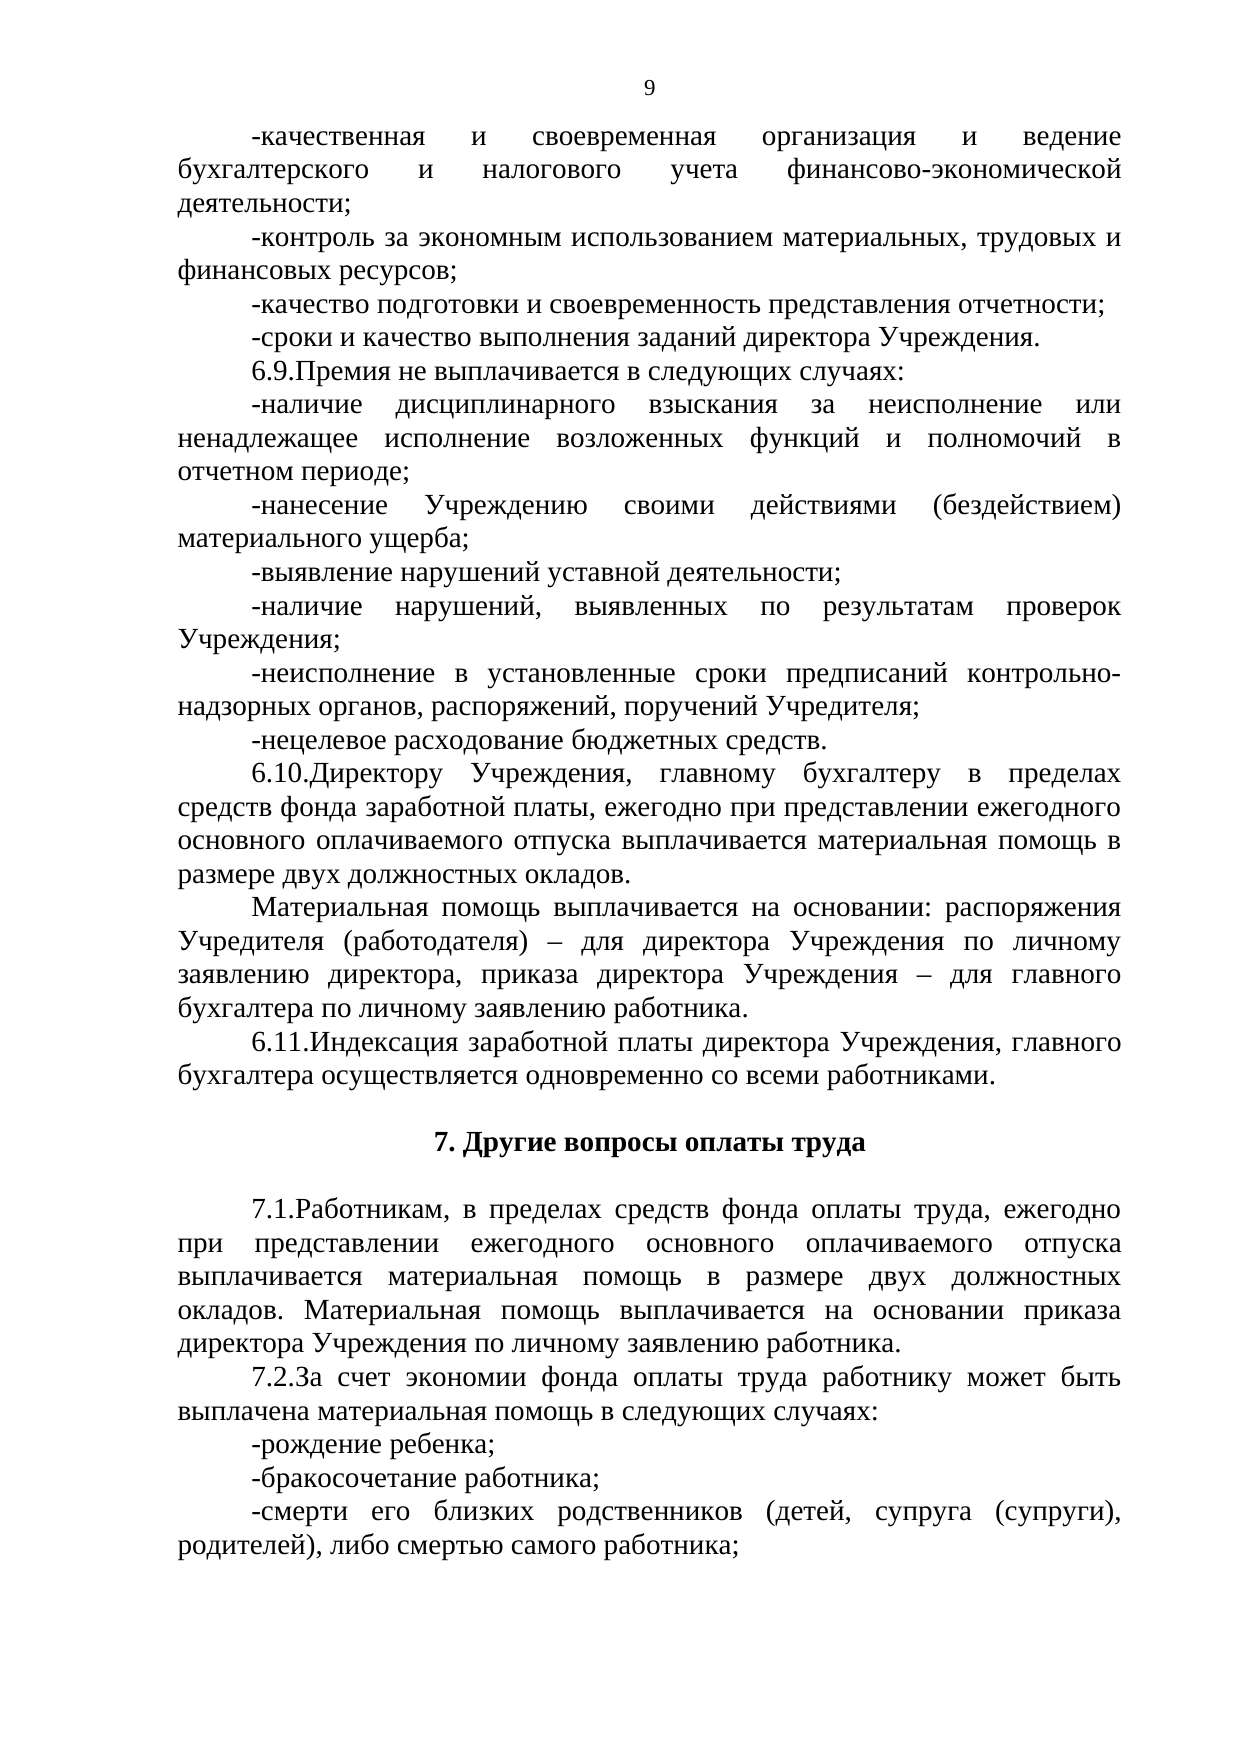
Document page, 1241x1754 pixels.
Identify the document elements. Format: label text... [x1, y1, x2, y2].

text -рождение ребенка; [177, 1426, 1122, 1460]
text -выявление нарушений уставной деятельности; [177, 554, 1122, 588]
text Материальная помощь выплачивается на основании: распоряжения Учредителя (работодателя) – для директора Учреждения по личному заявлению директора, приказа директора Учреждения – для главного бухгалтера по личному заявлению работника. [177, 889, 1122, 1024]
text -наличие нарушений, выявленных по результатам проверок Учреждения; [177, 588, 1122, 655]
text 7.1.Работникам, в пределах средств фонда оплаты труда, ежегодно при представлении ежегодного основного оплачиваемого отпуска выплачивается материальная помощь в размере двух должностных окладов. Материальная помощь выплачивается на основании приказа директора Учреждения по личному заявлению работника. [177, 1191, 1122, 1359]
text -контроль за экономным использованием материальных, трудовых и финансовых ресурсов; [177, 219, 1122, 286]
text -нецелевое расходование бюджетных средств. [177, 722, 1122, 755]
text -качество подготовки и своевременность представления отчетности; [177, 286, 1122, 319]
text 6.11.Индексация заработной платы директора Учреждения, главного бухгалтера осуществляется одновременно со всеми работниками. [177, 1024, 1122, 1091]
text 7. Другие вопросы оплаты труда [177, 1124, 1122, 1158]
text -качественная и своевременная организация и ведение бухгалтерского и налогового учета финансово-экономической деятельности; [177, 118, 1122, 219]
text -неисполнение в установленные сроки предписаний контрольно-надзорных органов, распоряжений, поручений Учредителя; [177, 655, 1122, 722]
text -сроки и качество выполнения заданий директора Учреждения. [177, 319, 1122, 353]
text -нанесение Учреждению своими действиями (бездействием) материального ущерба; [177, 487, 1122, 554]
text -наличие дисциплинарного взыскания за неисполнение или ненадлежащее исполнение возложенных функций и полномочий в отчетном периоде; [177, 386, 1122, 487]
text -смерти его близких родственников (детей, супруга (супруги), родителей), либо смертью самого работника; [177, 1493, 1122, 1560]
text 6.9.Премия не выплачивается в следующих случаях: [177, 353, 1122, 386]
text -бракосочетание работника; [177, 1460, 1122, 1493]
text 6.10.Директору Учреждения, главному бухгалтеру в пределах средств фонда заработной платы, ежегодно при представлении ежегодного основного оплачиваемого отпуска выплачивается материальная помощь в размере двух должностных окладов. [177, 755, 1122, 889]
text 7.2.За счет экономии фонда оплаты труда работнику может быть выплачена материальная помощь в следующих случаях: [177, 1359, 1122, 1426]
